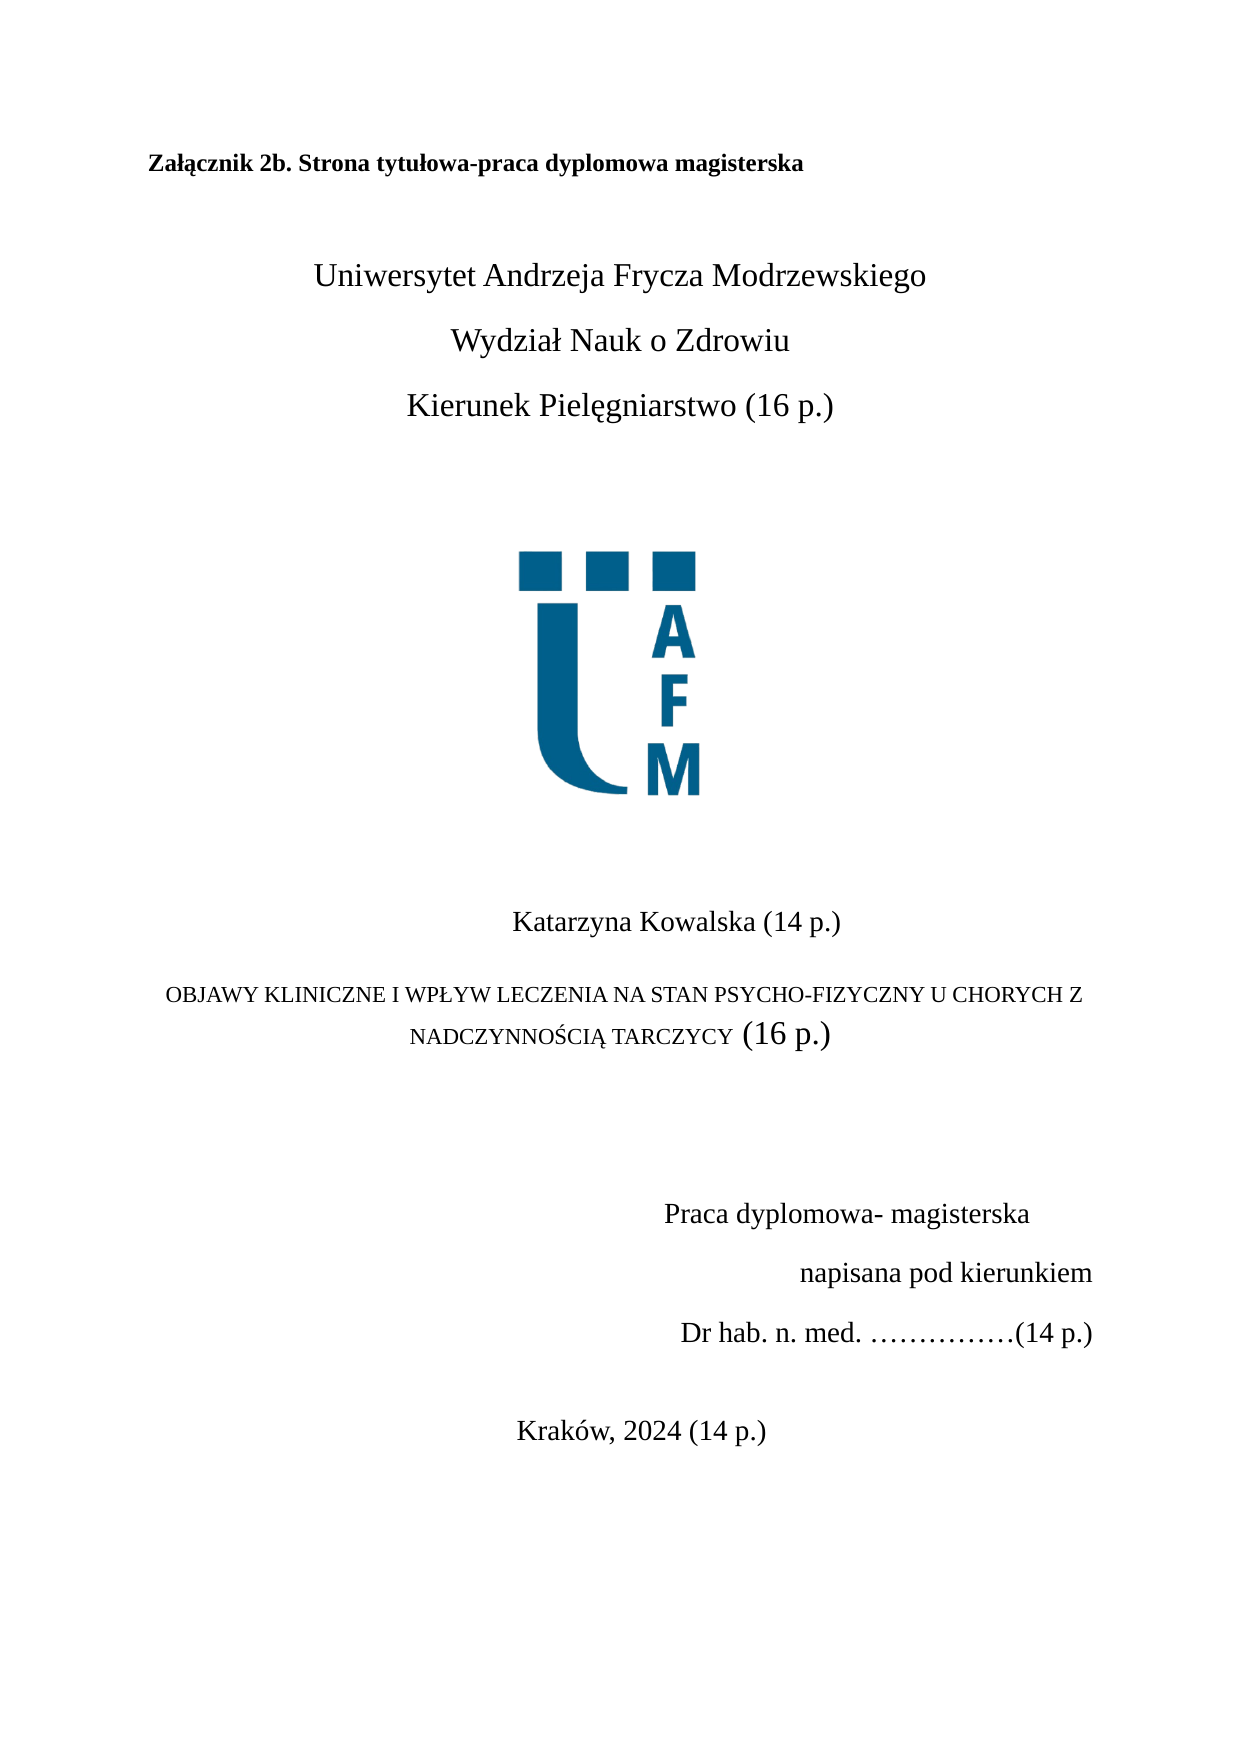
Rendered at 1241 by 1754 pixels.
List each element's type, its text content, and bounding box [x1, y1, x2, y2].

text Uniwersytet Andrzeja Frycza Modrzewskiego [148, 255, 1093, 294]
text Wydział Nauk o Zdrowiu [148, 320, 1093, 358]
picture [488, 517, 753, 827]
list napisana pod kierunkiem [260, 1255, 1093, 1289]
list Kraków, 2024 (14 p.) [443, 1413, 1093, 1446]
text Kierunek Pielęgniarstwo (16 p.) [148, 385, 1093, 423]
text OBJAWY KLINICZNE I WPŁYW LECZENIA NA STAN PSYCHO-FIZYCZNY U CHORYCH Z NADCZYNNOŚCIĄ TARCZYCY (16 p.) [148, 981, 1093, 1052]
text Katarzyna Kowalska (14 p.) [260, 904, 1093, 938]
list Praca dyplomowa- magisterska [629, 1196, 1093, 1229]
list Dr hab. n. med. ……………(14 p.) [260, 1315, 1093, 1348]
text Załącznik 2b. Strona tytułowa-praca dyplomowa magisterska [148, 148, 1093, 176]
